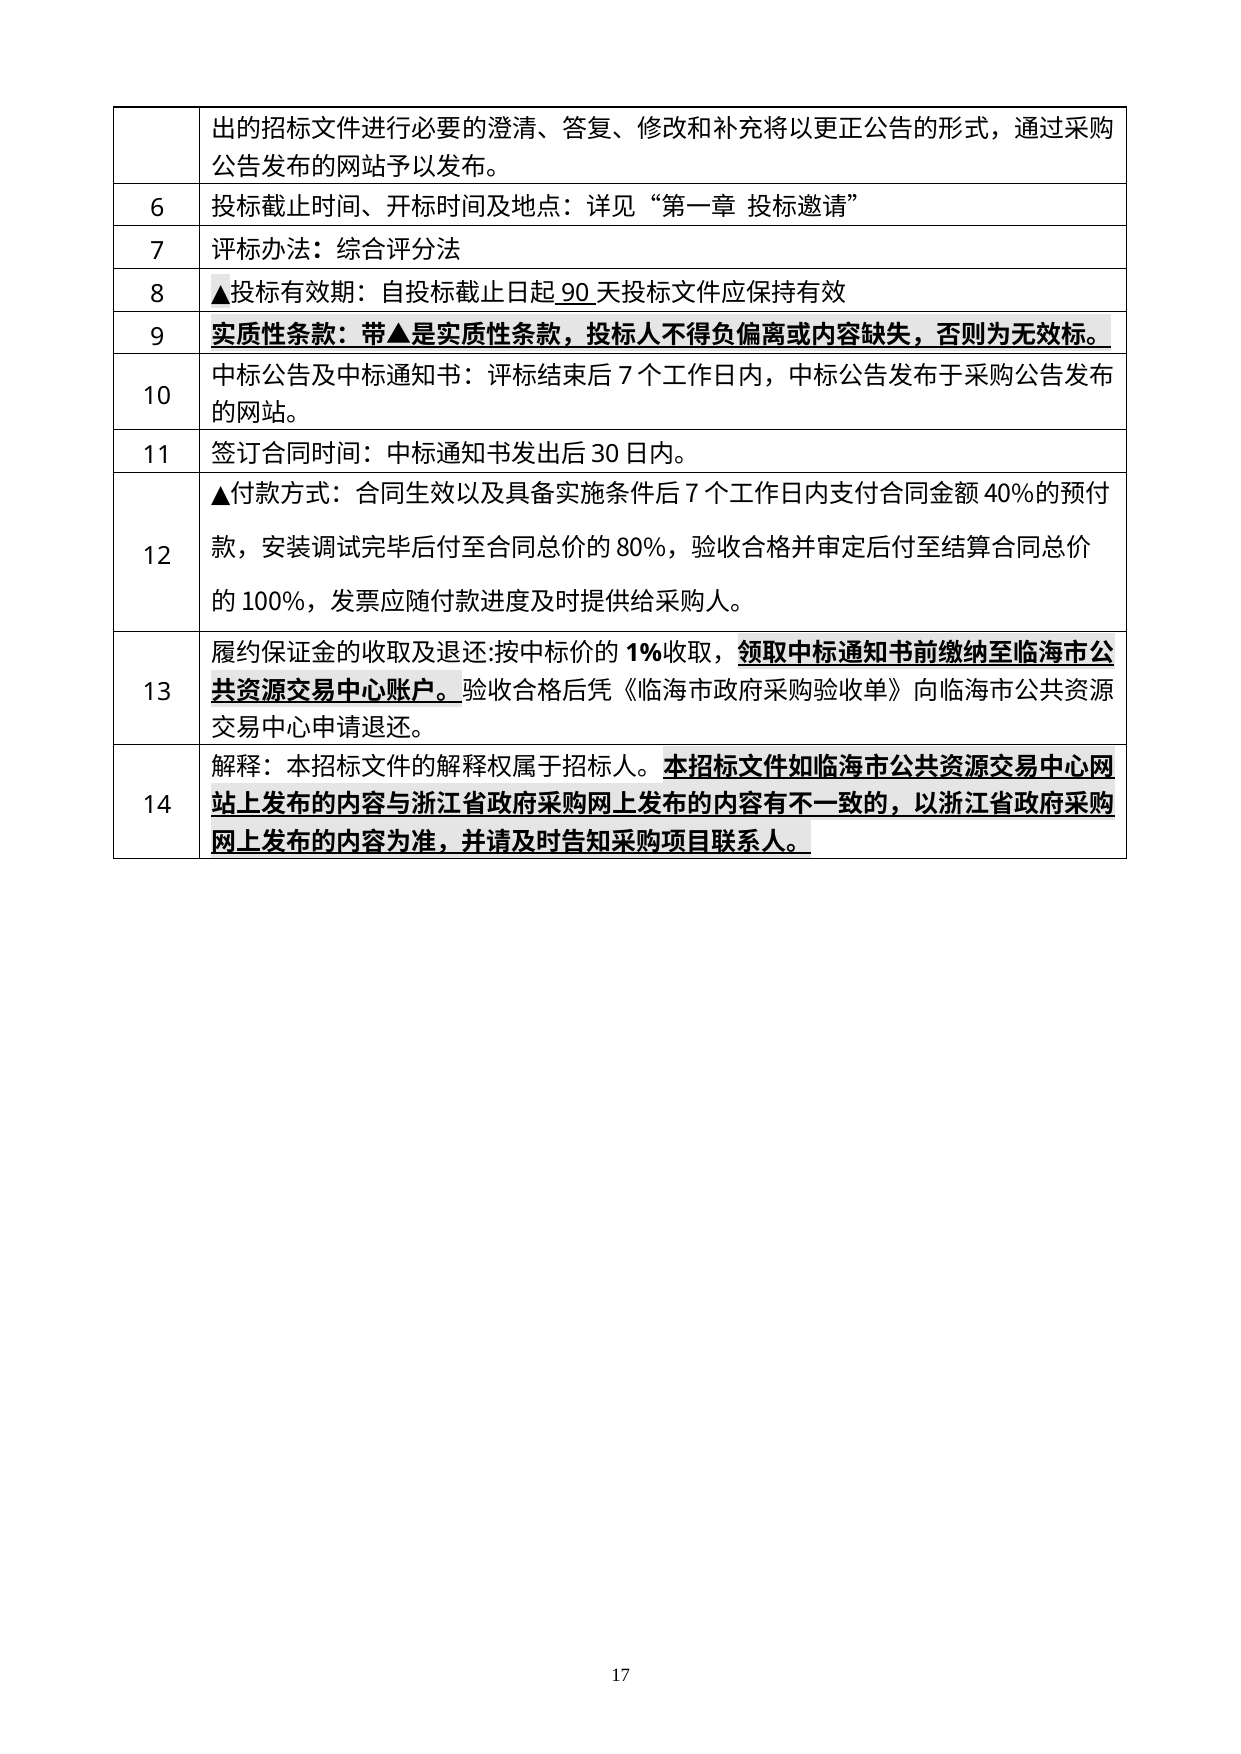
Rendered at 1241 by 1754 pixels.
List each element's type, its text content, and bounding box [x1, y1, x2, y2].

table_cell 履约保证金的收取及退还:按中标价的1%收取，领取中标通知书前缴纳至临海市公共资源交易中心账户。验收合格后凭《临海市政府采购验收单》向临海市公共资源交易中心申请退还。 [200, 632, 1126, 744]
table_cell 解释：本招标文件的解释权属于招标人。本招标文件如临海市公共资源交易中心网站上发布的内容与浙江省政府采购网上发布的内容有不一致的，以浙江省政府采购网上发布的内容为准，并请及时告知采购项目联系人。 [200, 745, 1126, 858]
table_cell 8 [114, 269, 199, 311]
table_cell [200, 108, 1126, 182]
table_cell 实质性条款：带▲是实质性条款，投标人不得负偏离或内容缺失，否则为无效标。 [200, 312, 1126, 353]
table_cell 投标截止时间、开标时间及地点：详见“第一章 投标邀请” [200, 184, 1126, 225]
table_cell 11 [114, 430, 199, 472]
table_cell 13 [114, 632, 199, 744]
table_cell 14 [114, 745, 199, 858]
table_cell 中标公告及中标通知书：评标结束后7个工作日内，中标公告发布于采购公告发布的网站。 [200, 354, 1126, 429]
table_cell 7 [114, 226, 199, 268]
table_cell ▲投标有效期：自投标截止日起 90 天投标文件应保持有效 [200, 269, 1126, 311]
table_cell ▲付款方式：合同生效以及具备实施条件后7个工作日内支付合同金额40%的预付款，安装调试完毕后付至合同总价的80%，验收合格并审定后付至结算合同总价的100%，发票应随付款进度及时提供给采购人。 [200, 473, 1126, 631]
table_cell 9 [114, 312, 199, 353]
table_cell 签订合同时间：中标通知书发出后30日内。 [200, 430, 1126, 472]
table_cell 6 [114, 184, 199, 225]
table_cell 评标办法：综合评分法 [200, 226, 1126, 268]
table_cell 10 [114, 354, 199, 429]
table_cell 5 [114, 108, 199, 182]
table_cell 12 [114, 473, 199, 631]
